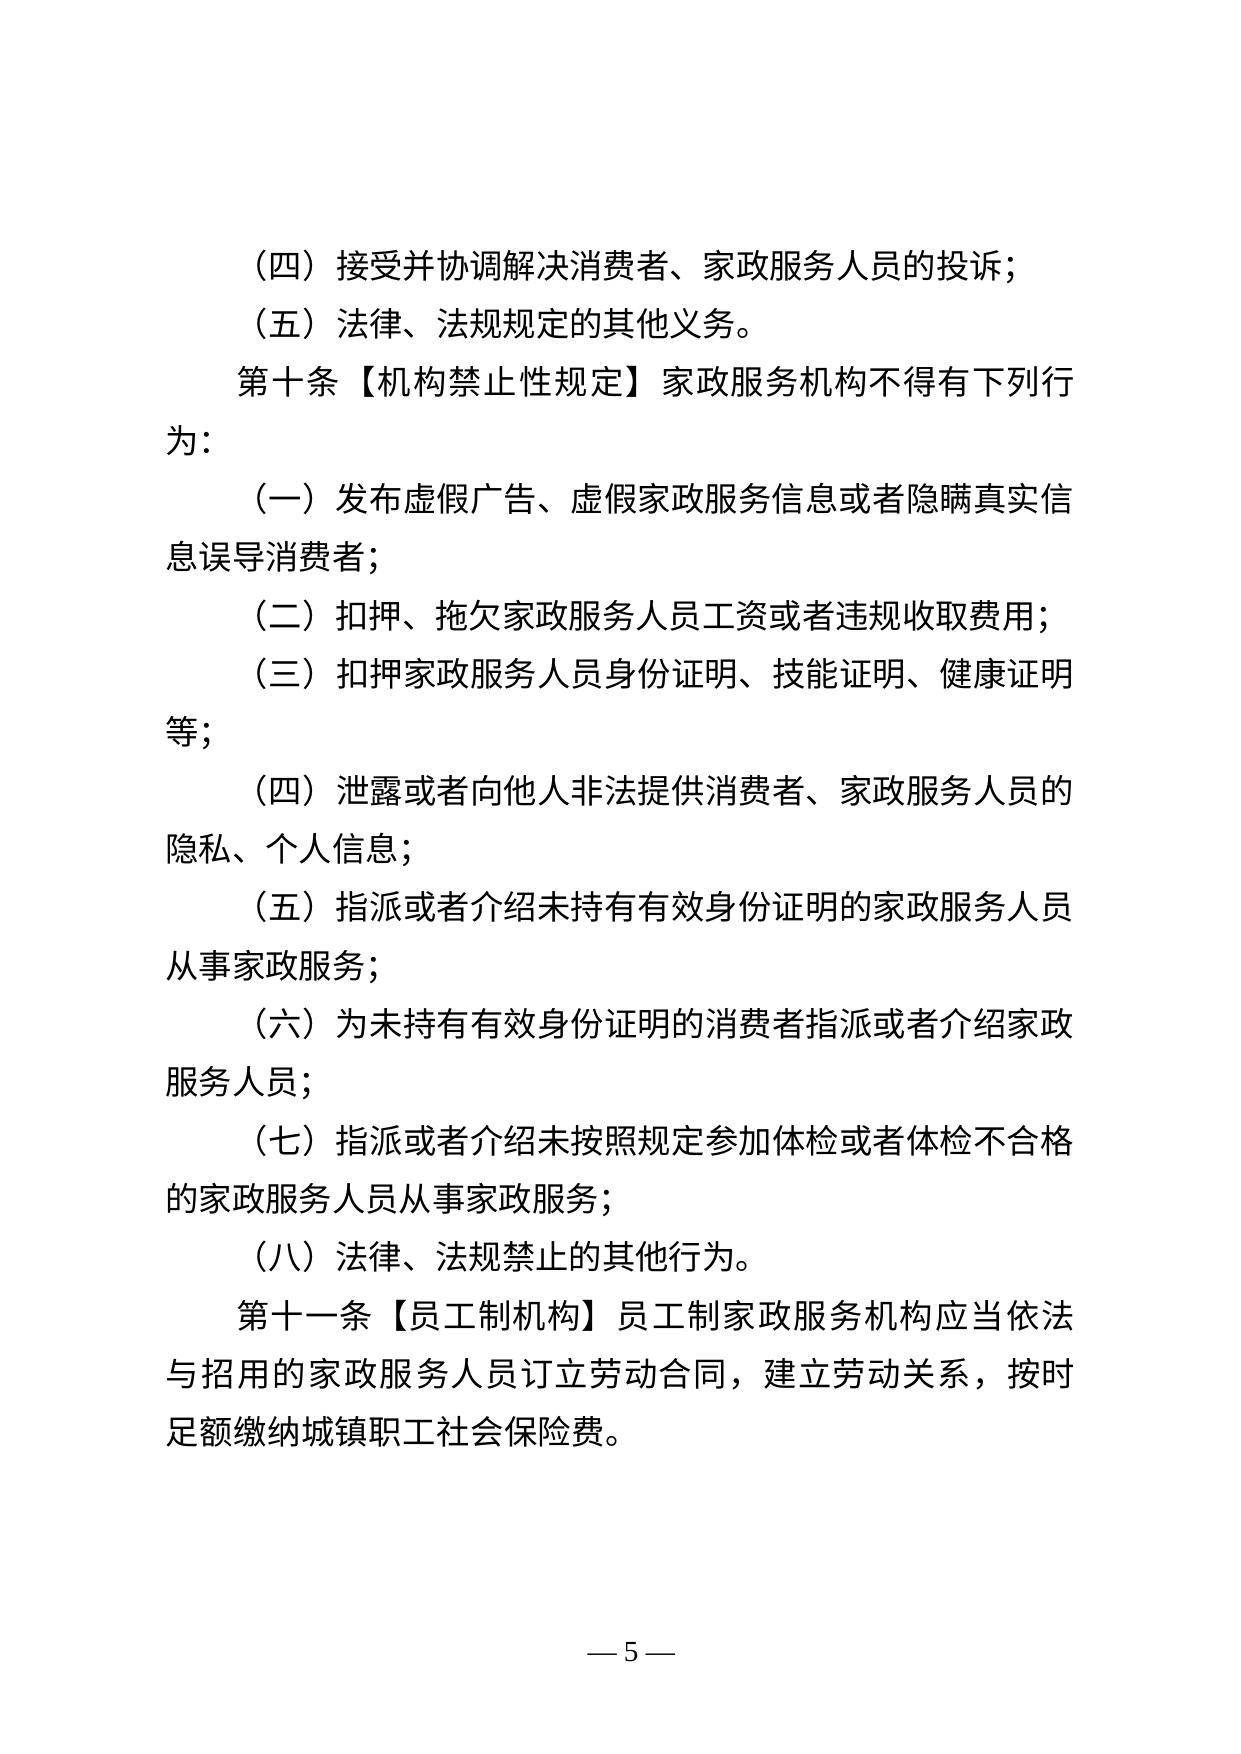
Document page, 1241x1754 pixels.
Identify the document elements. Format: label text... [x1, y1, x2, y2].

text （五）法律、法规规定的其他义务。 [165, 290, 1075, 348]
text 第十条【机构禁止性规定】家政服务机构不得有下列行为： [165, 348, 1075, 465]
text （五）指派或者介绍未持有有效身份证明的家政服务人员从事家政服务； [165, 873, 1075, 990]
text （八）法律、法规禁止的其他行为。 [165, 1223, 1075, 1281]
text （七）指派或者介绍未按照规定参加体检或者体检不合格的家政服务人员从事家政服务； [165, 1106, 1075, 1223]
text （二）扣押、拖欠家政服务人员工资或者违规收取费用； [165, 581, 1075, 640]
text （六）为未持有有效身份证明的消费者指派或者介绍家政服务人员； [165, 990, 1075, 1106]
text 第十一条【员工制机构】员工制家政服务机构应当依法与招用的家政服务人员订立劳动合同，建立劳动关系，按时足额缴纳城镇职工社会保险费。 [165, 1281, 1075, 1456]
text （四）接受并协调解决消费者、家政服务人员的投诉； [165, 231, 1075, 290]
text （一）发布虚假广告、虚假家政服务信息或者隐瞒真实信息误导消费者； [165, 465, 1075, 581]
text （四）泄露或者向他人非法提供消费者、家政服务人员的隐私、个人信息； [165, 756, 1075, 873]
text （三）扣押家政服务人员身份证明、技能证明、健康证明等； [165, 640, 1075, 756]
